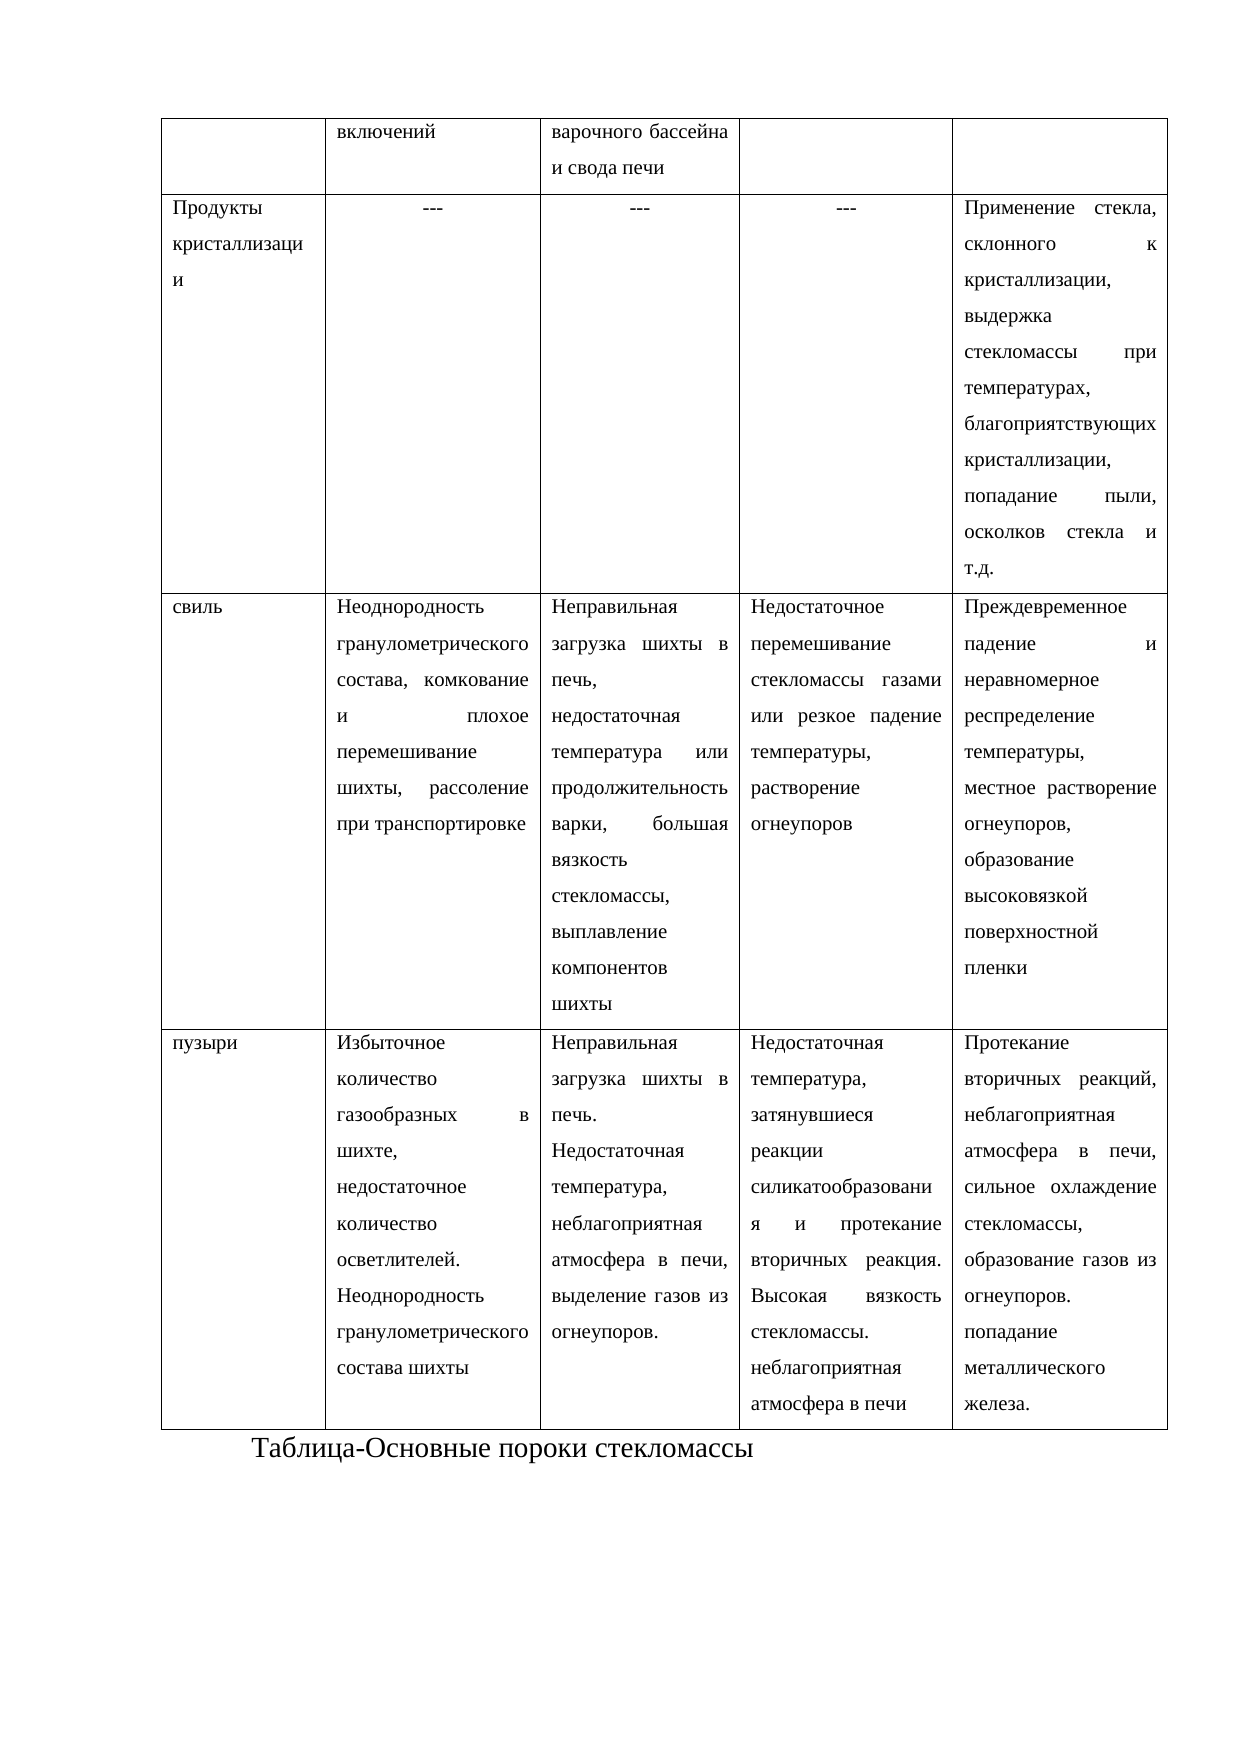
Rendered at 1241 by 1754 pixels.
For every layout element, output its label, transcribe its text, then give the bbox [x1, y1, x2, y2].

table_cell Избыточное количество газообразных в шихте, недостаточное количество осветлителей. Неоднородность гранулометрического состава шихты [326, 1030, 540, 1429]
table_cell Протекание вторичных реакций, неблагоприятная атмосфера в печи, сильное охлаждение стекломассы, образование газов из огнеупоров. попадание металлического железа. [953, 1030, 1167, 1429]
table_cell --- [541, 195, 739, 593]
table_cell пузыри [162, 1030, 325, 1429]
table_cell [326, 119, 540, 193]
table_cell Неправильная загрузка шихты в печь. Недостаточная температура, неблагоприятная атмосфера в печи, выделение газов из огнеупоров. [541, 1030, 739, 1429]
table_cell свиль [162, 594, 325, 1029]
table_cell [162, 119, 325, 193]
table_cell Преждевременное падение и неравномерное респределение температуры, местное растворение огнеупоров, образование высоковязкой поверхностной пленки [953, 594, 1167, 1029]
table_cell Применение стекла, склонного к кристаллизации, выдержка стекломассы при температурах, благоприятствующих кристаллизации, попадание пыли, осколков стекла и т.д. [953, 195, 1167, 593]
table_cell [953, 119, 1167, 193]
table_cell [541, 119, 739, 193]
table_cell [740, 119, 952, 193]
table_cell --- [326, 195, 540, 593]
table_cell Неоднородность гранулометрического состава, комкование и плохое перемешивание шихты, рассоление при транспортировке [326, 594, 540, 1029]
table_cell Недостаточная температура, затянувшиеся реакции силикатообразования и протекание вторичных реакция. Высокая вязкость стекломассы. неблагоприятная атмосфера в печи [740, 1030, 952, 1429]
table_cell Продукты кристаллизации [162, 195, 325, 593]
table_cell Неправильная загрузка шихты в печь, недостаточная температура или продолжительность варки, большая вязкость стекломассы, выплавление компонентов шихты [541, 594, 739, 1029]
table_cell --- [740, 195, 952, 593]
table_cell Недостаточное перемешивание стекломассы газами или резкое падение температуры, растворение огнеупоров [740, 594, 952, 1029]
text Таблица-Основные пороки стекломассы [177, 1430, 1152, 1463]
